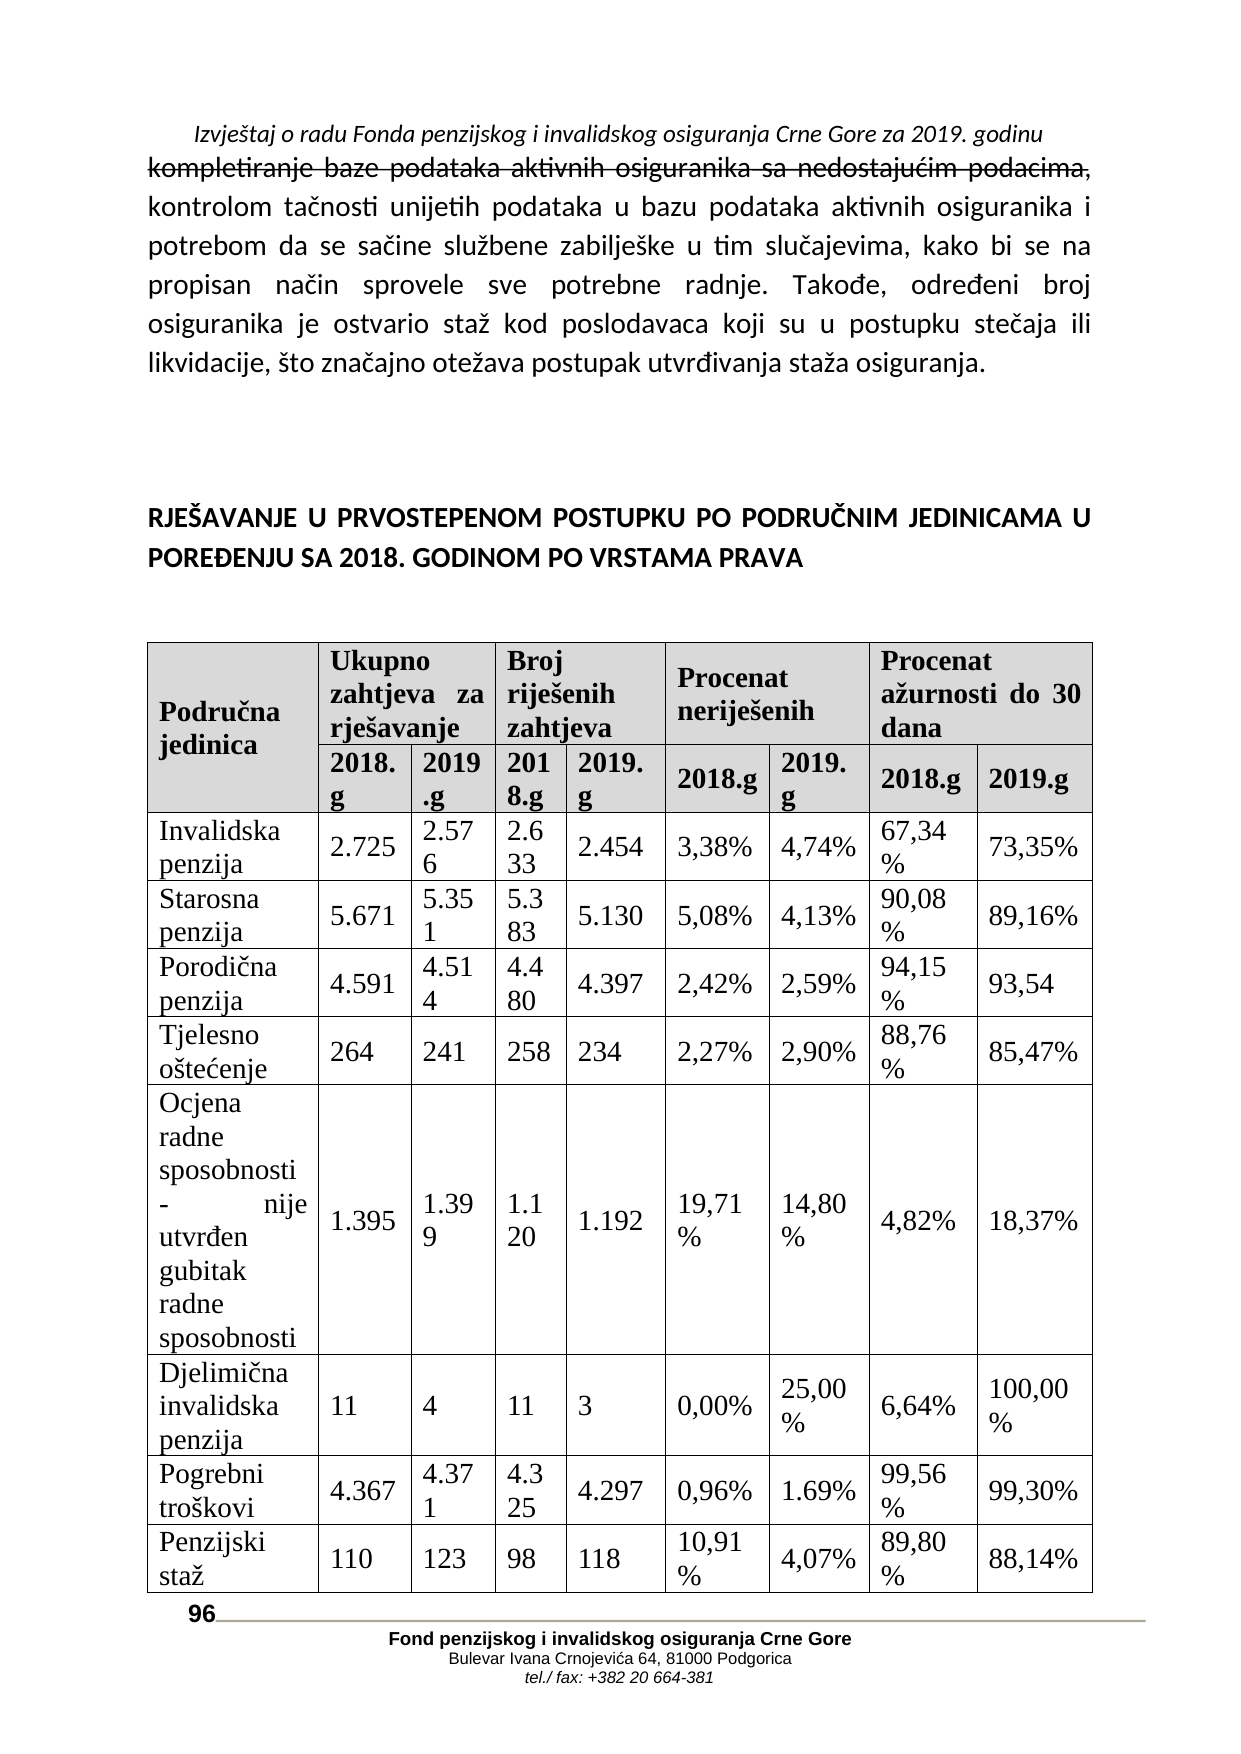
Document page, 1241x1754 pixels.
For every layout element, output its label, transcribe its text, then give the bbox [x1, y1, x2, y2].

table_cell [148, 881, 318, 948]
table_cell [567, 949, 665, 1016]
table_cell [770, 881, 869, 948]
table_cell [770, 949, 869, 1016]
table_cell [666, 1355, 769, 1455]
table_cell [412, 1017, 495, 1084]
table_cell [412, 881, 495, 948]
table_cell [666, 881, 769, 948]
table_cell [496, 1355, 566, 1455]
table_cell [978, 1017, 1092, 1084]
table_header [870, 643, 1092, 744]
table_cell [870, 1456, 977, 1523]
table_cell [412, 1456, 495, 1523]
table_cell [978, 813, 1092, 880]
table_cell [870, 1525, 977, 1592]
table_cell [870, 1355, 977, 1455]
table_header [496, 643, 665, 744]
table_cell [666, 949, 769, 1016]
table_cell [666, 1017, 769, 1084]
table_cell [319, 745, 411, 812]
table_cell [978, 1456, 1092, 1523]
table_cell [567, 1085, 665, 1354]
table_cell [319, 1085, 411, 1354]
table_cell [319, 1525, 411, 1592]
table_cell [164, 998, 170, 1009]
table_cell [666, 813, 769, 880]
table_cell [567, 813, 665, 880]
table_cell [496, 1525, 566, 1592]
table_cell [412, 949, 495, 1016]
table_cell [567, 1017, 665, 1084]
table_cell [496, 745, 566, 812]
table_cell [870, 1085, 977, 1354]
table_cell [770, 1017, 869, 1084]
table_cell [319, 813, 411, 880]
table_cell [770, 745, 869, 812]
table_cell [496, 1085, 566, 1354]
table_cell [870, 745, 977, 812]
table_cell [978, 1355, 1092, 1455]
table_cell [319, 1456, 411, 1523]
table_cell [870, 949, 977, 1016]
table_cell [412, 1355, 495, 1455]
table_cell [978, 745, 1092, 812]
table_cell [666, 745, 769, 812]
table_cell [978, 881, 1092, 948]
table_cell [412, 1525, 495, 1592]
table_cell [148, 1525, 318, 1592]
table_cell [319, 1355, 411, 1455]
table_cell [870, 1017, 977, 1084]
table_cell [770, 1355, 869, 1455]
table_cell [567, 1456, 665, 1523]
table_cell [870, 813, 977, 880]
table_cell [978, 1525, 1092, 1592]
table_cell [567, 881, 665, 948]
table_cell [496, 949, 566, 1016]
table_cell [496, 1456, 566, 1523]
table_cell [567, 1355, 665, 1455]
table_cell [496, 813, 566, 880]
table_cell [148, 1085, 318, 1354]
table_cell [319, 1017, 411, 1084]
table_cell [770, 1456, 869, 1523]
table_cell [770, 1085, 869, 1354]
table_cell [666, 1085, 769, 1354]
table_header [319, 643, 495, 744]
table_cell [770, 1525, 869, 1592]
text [148, 149, 1092, 380]
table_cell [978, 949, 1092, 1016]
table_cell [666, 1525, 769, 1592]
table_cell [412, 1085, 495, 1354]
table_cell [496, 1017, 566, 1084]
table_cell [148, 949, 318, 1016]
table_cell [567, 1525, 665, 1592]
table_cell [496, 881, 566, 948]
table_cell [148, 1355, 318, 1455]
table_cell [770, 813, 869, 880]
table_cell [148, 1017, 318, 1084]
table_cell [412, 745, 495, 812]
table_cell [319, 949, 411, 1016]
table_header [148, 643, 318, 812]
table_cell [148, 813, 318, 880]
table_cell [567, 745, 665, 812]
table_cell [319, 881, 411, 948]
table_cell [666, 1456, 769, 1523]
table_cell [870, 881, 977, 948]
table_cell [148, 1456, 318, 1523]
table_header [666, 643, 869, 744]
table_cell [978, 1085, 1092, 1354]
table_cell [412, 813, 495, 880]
text RJEŠAVANJE U PRVOSTEPENOM POSTUPKU PO PODRUČNIM JEDINICAMA U POREĐENJU SA 2018. GODINOM PO VRSTAMA PRAVA [148, 499, 1092, 574]
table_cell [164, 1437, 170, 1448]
